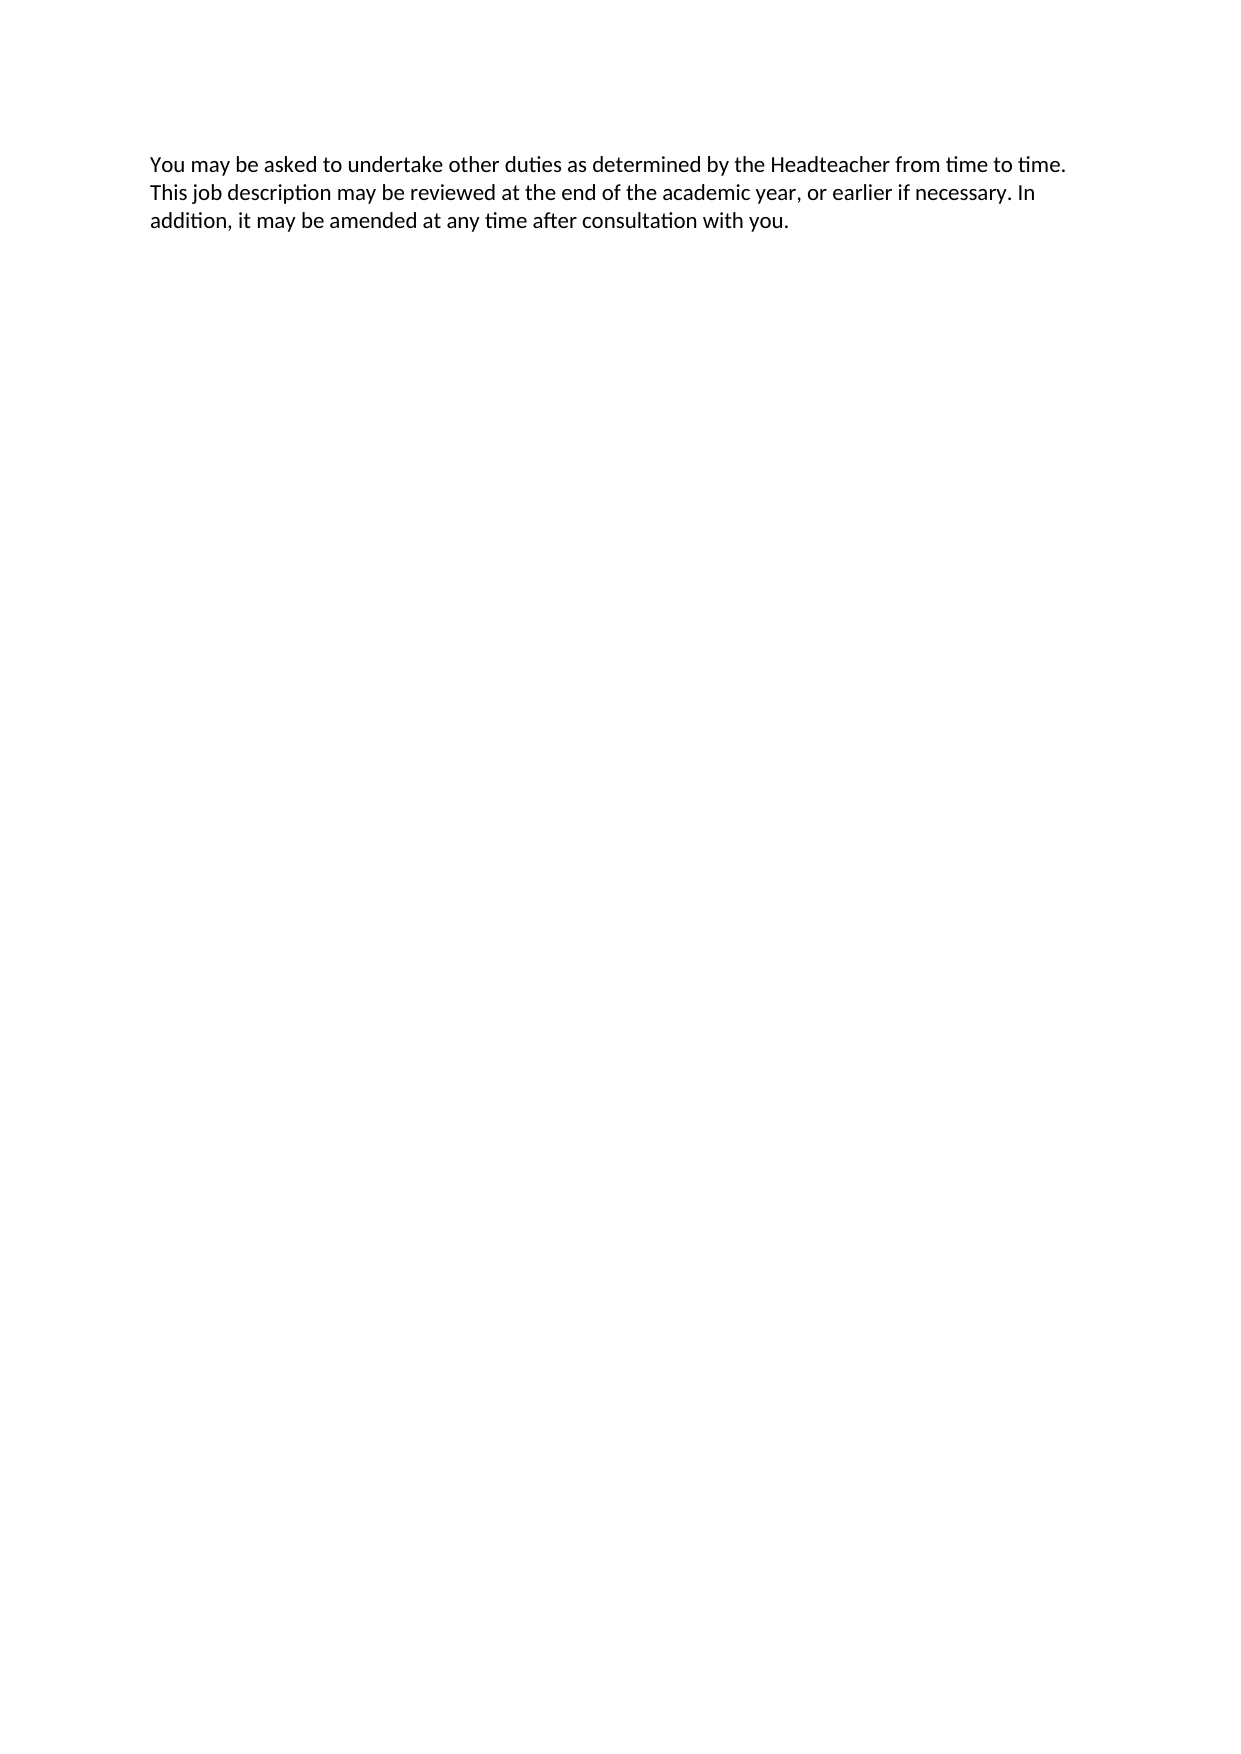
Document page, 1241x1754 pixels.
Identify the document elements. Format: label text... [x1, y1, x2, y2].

text You may be asked to undertake other duties as determined by the Headteacher from time to time. This job description may be reviewed at the end of the academic year, or earlier if necessary. In addition, it may be amended at any time after consultation with you. [150, 150, 1090, 234]
